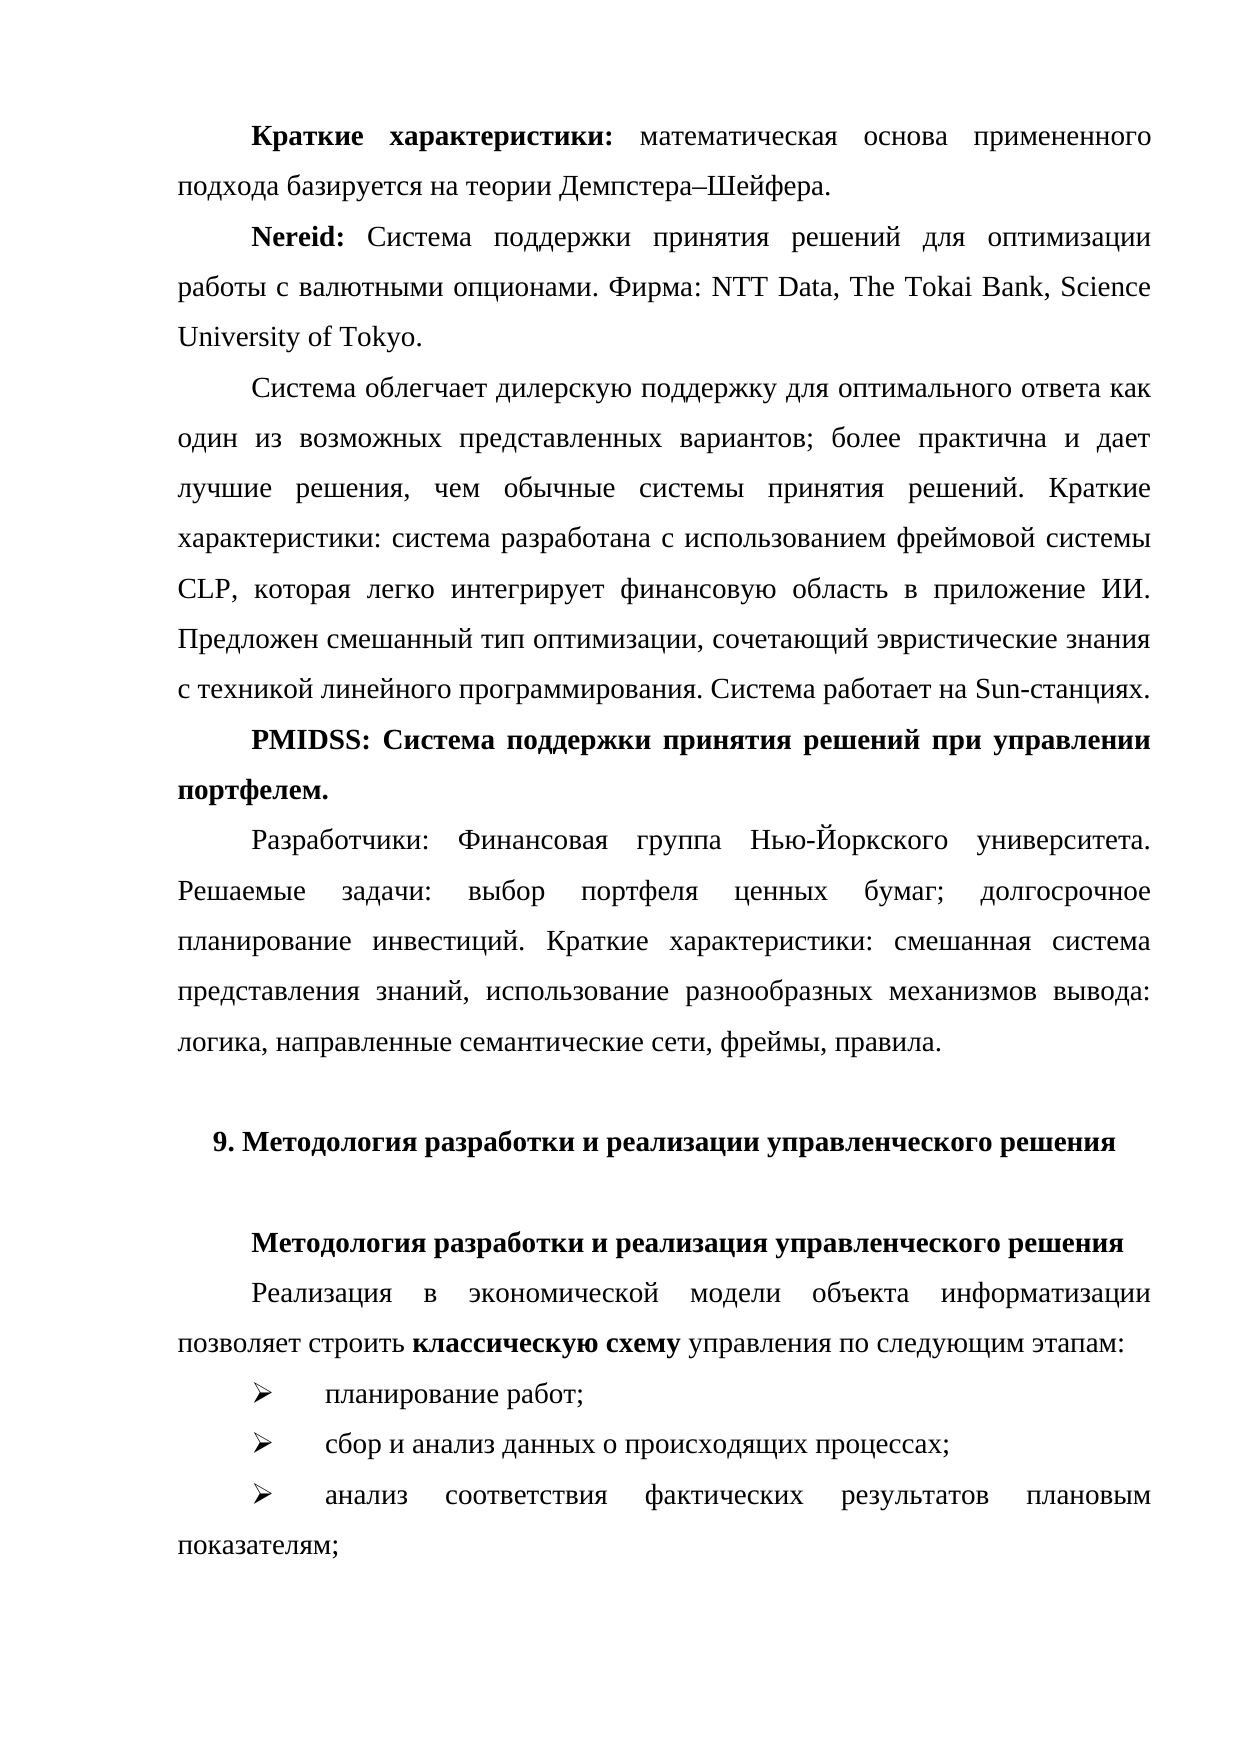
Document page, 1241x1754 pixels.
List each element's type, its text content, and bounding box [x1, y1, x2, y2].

text PMIDSS: Система поддержки принятия решений при управлении портфелем. [177, 722, 1152, 806]
text Nereid: Система поддержки принятия решений для оптимизации работы с валютными опционами. Фирма: NTT Data, The Tokai Bank, of . [177, 219, 1152, 353]
text Система облегчает дилерскую поддержку для оптимального ответа как один из возможных представленных вариантов; более практична и дает лучшие решения, чем обычные системы принятия решений. Краткие характеристики: система разработана с использованием фреймовой системы CLP, которая легко интегрирует финансовую область в приложение ИИ. Предложен смешанный тип оптимизации, сочетающий эвристические знания с техникой линейного программирования. Система работает на Sun-станциях. [177, 370, 1152, 705]
list анализ соответствия фактических результатов плановым показателям; [177, 1477, 1152, 1561]
text Разработчики: Финансовая группа Нью-Йоркского университета. Решаемые задачи: выбор портфеля ценных бумаг; долгосрочное планирование инвестиций. Краткие характеристики: смешанная система представления знаний, использование разнообразных механизмов вывода: логика, направленные семантические сети, фреймы, правила. [177, 822, 1152, 1057]
text Реализация в экономической модели объекта информатизации позволяет строить классическую схему управления по следующим этапам: [177, 1275, 1152, 1359]
subtitle 9. Методология разработки и реализации управленческого решения [177, 1124, 1152, 1158]
text Краткие характеристики: математическая основа примененного подхода базируется на теории Демпстера–Шейфера. [177, 118, 1152, 202]
list сбор и анализ данных о происходящих процессах; [177, 1426, 1152, 1460]
text Методология разработки и реализация управленческого решения [177, 1225, 1152, 1258]
list планирование работ; [177, 1376, 1152, 1409]
